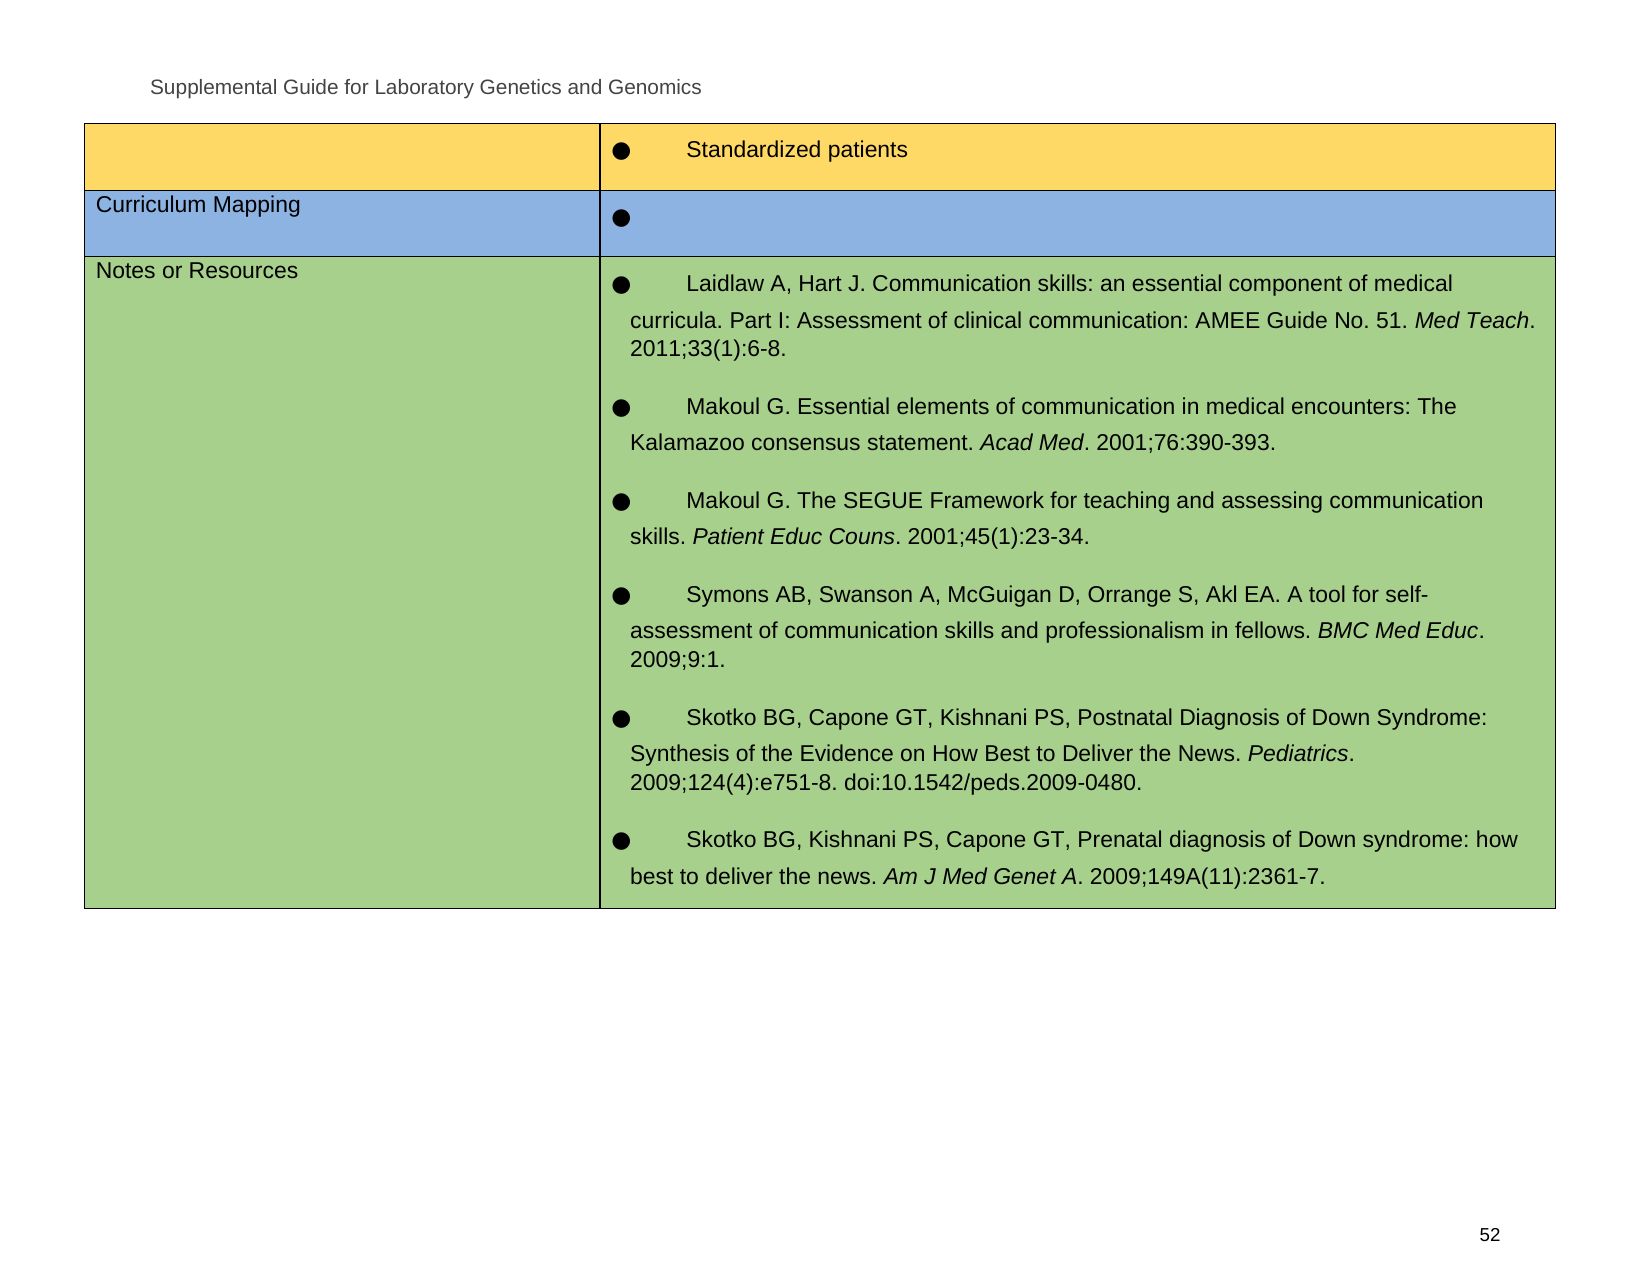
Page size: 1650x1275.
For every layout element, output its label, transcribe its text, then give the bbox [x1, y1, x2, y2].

table_cell Notes or Resources [85, 257, 599, 908]
table_cell [601, 191, 1555, 256]
table_cell Curriculum Mapping [85, 191, 599, 256]
table_cell Laidlaw A, Hart J. Communication skills: an essential component of medical curricula. Part I: Assessment of clinical communication: AMEE Guide No. 51. Med Teach. 2011;33(1):6-8. Makoul G. Essential elements of communication in medical encounters: The Kalamazoo consensus statement. Acad Med. 2001;76:390-393. Makoul G. The SEGUE Framework for teaching and assessing communication skills. Patient Educ Couns. 2001;45(1):23-34. Symons AB, Swanson A, McGuigan D, Orrange S, Akl EA. A tool for self-assessment of communication skills and professionalism in fellows. BMC Med Educ. 2009;9:1. Skotko BG, Capone GT, Kishnani PS, Postnatal Diagnosis of Down Syndrome: Synthesis of the Evidence on How Best to Deliver the News. Pediatrics. 2009;124(4):e751-8. doi:10.1542/peds.2009-0480. Skotko BG, Kishnani PS, Capone GT, Prenatal diagnosis of Down syndrome: how best to deliver the news. Am J Med Genet A. 2009;149A(11):2361-7. [601, 257, 1555, 908]
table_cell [601, 124, 1555, 190]
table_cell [85, 124, 599, 190]
